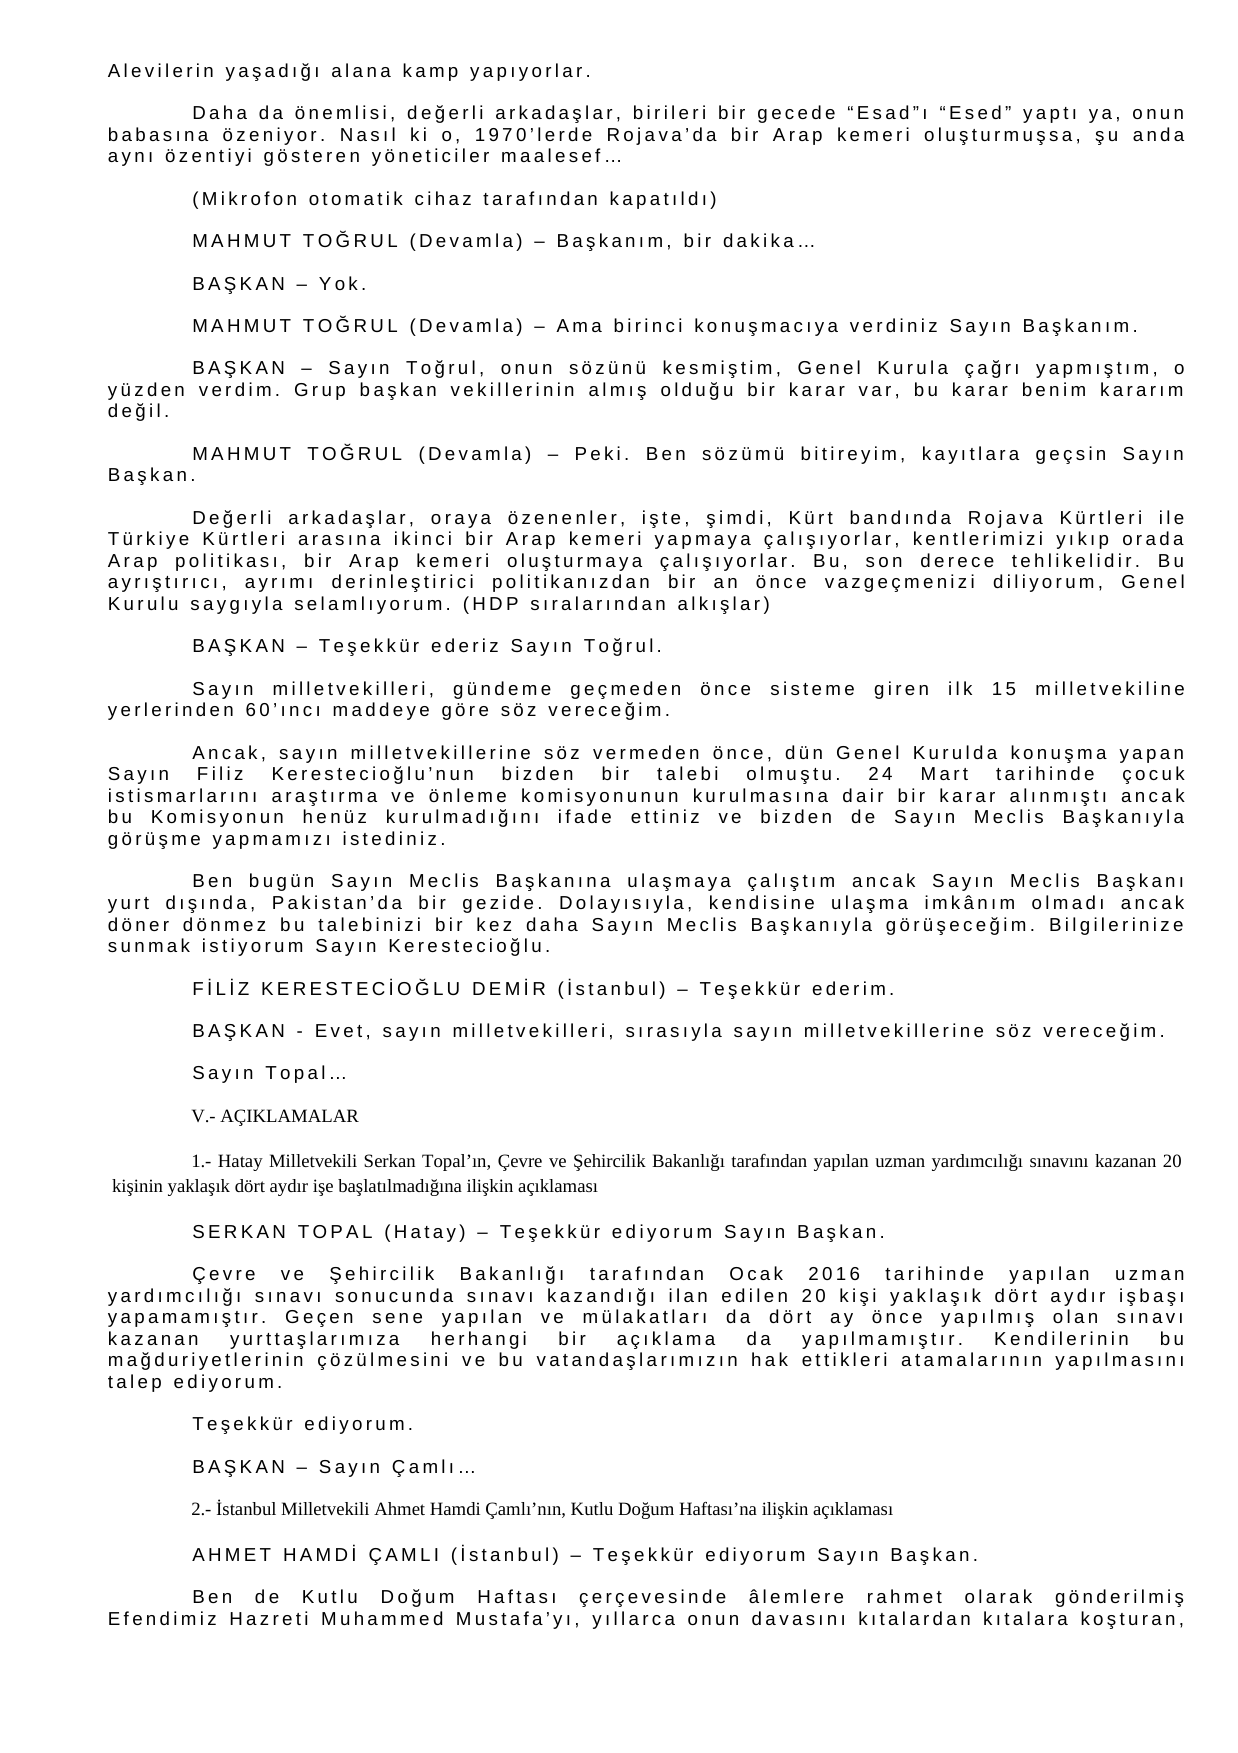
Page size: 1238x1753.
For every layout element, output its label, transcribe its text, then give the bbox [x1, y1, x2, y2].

text Teşekkür ediyorum. [108, 1413, 1186, 1435]
text Değerli arkadaşlar, oraya özenenler, işte, şimdi, Kürt bandında Rojava Kürtleri ile Türkiye Kürtleri arasına ikinci bir Arap kemeri yapmaya çalışıyorlar, kentlerimizi yıkıp orada Arap politikası, bir Arap kemeri oluşturmaya çalışıyorlar. Bu, son derece tehlikelidir. Bu ayrıştırıcı, ayrımı derinleştirici politikanızdan bir an önce vazgeçmenizi diliyorum, Genel Kurulu saygıyla selamlıyorum. (HDP sıralarından alkışlar) [108, 507, 1186, 614]
text FİLİZ KERESTECİOĞLU DEMİR (İstanbul) – Teşekkür ederim. [108, 977, 1186, 999]
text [108, 1586, 1186, 1629]
text MAHMUT TOĞRUL (Devamla) – Başkanım, bir dakika… [108, 230, 1186, 252]
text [108, 60, 1186, 81]
text Ancak, sayın milletvekillerine söz vermeden önce, dün Genel Kurulda konuşma yapan Sayın Filiz Kerestecioğlu’nun bizden bir talebi olmuştu. 24 Mart tarihinde çocuk istismarlarını araştırma ve önleme komisyonunun kurulmasına dair bir karar alınmıştı ancak bu Komisyonun henüz kurulmadığını ifade ettiniz ve bizden de Sayın Meclis Başkanıyla görüşme yapmamızı istediniz. [108, 742, 1186, 849]
text MAHMUT TOĞRUL (Devamla) – Peki. Ben sözümü bitireyim, kayıtlara geçsin Sayın Başkan. [108, 443, 1186, 486]
text 2.- İstanbul Milletvekili Ahmet Hamdi Çamlı’nın, Kutlu Doğum Haftası’na ilişkin açıklaması [112, 1498, 1184, 1519]
text Ben bugün Sayın Meclis Başkanına ulaşmaya çalıştım ancak Sayın Meclis Başkanı yurt dışında, Pakistan’da bir gezide. Dolayısıyla, kendisine ulaşma imkânım olmadı ancak döner dönmez bu talebinizi bir kez daha Sayın Meclis Başkanıyla görüşeceğim. Bilgilerinize sunmak istiyorum Sayın Kerestecioğlu. [108, 870, 1186, 957]
text BAŞKAN – Sayın Çamlı… [108, 1456, 1186, 1477]
text V.- AÇIKLAMALAR [112, 1104, 1184, 1126]
text MAHMUT TOĞRUL (Devamla) – Ama birinci konuşmacıya verdiniz Sayın Başkanım. [108, 315, 1186, 336]
text BAŞKAN – Teşekkür ederiz Sayın Toğrul. [108, 635, 1186, 657]
text Sayın Topal… [108, 1062, 1186, 1084]
text Sayın milletvekilleri, gündeme geçmeden önce sisteme giren ilk 15 milletvekiline yerlerinden 60’ıncı maddeye göre söz vereceğim. [108, 678, 1186, 721]
text BAŞKAN - Evet, sayın milletvekilleri, sırasıyla sayın milletvekillerine söz vereceğim. [108, 1020, 1186, 1041]
text (Mikrofon otomatik cihaz tarafından kapatıldı) [108, 188, 1186, 209]
text 1.- Hatay Milletvekili Serkan Topal’ın, Çevre ve Şehircilik Bakanlığı tarafından yapılan uzman yardımcılığı sınavını kazanan 20 kişinin yaklaşık dört aydır işe başlatılmadığına ilişkin açıklaması [112, 1150, 1184, 1197]
text Çevre ve Şehircilik Bakanlığı tarafından Ocak 2016 tarihinde yapılan uzman yardımcılığı sınavı sonucunda sınavı kazandığı ilan edilen 20 kişi yaklaşık dört aydır işbaşı yapamamıştır. Geçen sene yapılan ve mülakatları da dört ay önce yapılmış olan sınavı kazanan yurttaşlarımıza herhangi bir açıklama da yapılmamıştır. Kendilerinin bu mağduriyetlerinin çözülmesini ve bu vatandaşlarımızın hak ettikleri atamalarının yapılmasını talep ediyorum. [108, 1263, 1186, 1392]
text BAŞKAN – Sayın Toğrul, onun sözünü kesmiştim, Genel Kurula çağrı yapmıştım, o yüzden verdim. Grup başkan vekillerinin almış olduğu bir karar var, bu karar benim kararım değil. [108, 357, 1186, 422]
text AHMET HAMDİ ÇAMLI (İstanbul) – Teşekkür ediyorum Sayın Başkan. [108, 1544, 1186, 1565]
text SERKAN TOPAL (Hatay) – Teşekkür ediyorum Sayın Başkan. [108, 1221, 1186, 1242]
text BAŞKAN – Yok. [108, 272, 1186, 294]
text Daha da önemlisi, değerli arkadaşlar, birileri bir gecede “Esad”ı “Esed” yaptı ya, onun babasına özeniyor. Nasıl ki o, 1970’lerde Rojava’da bir Arap kemeri oluşturmuşsa, şu anda aynı özentiyi gösteren yöneticiler maalesef… [108, 102, 1186, 167]
